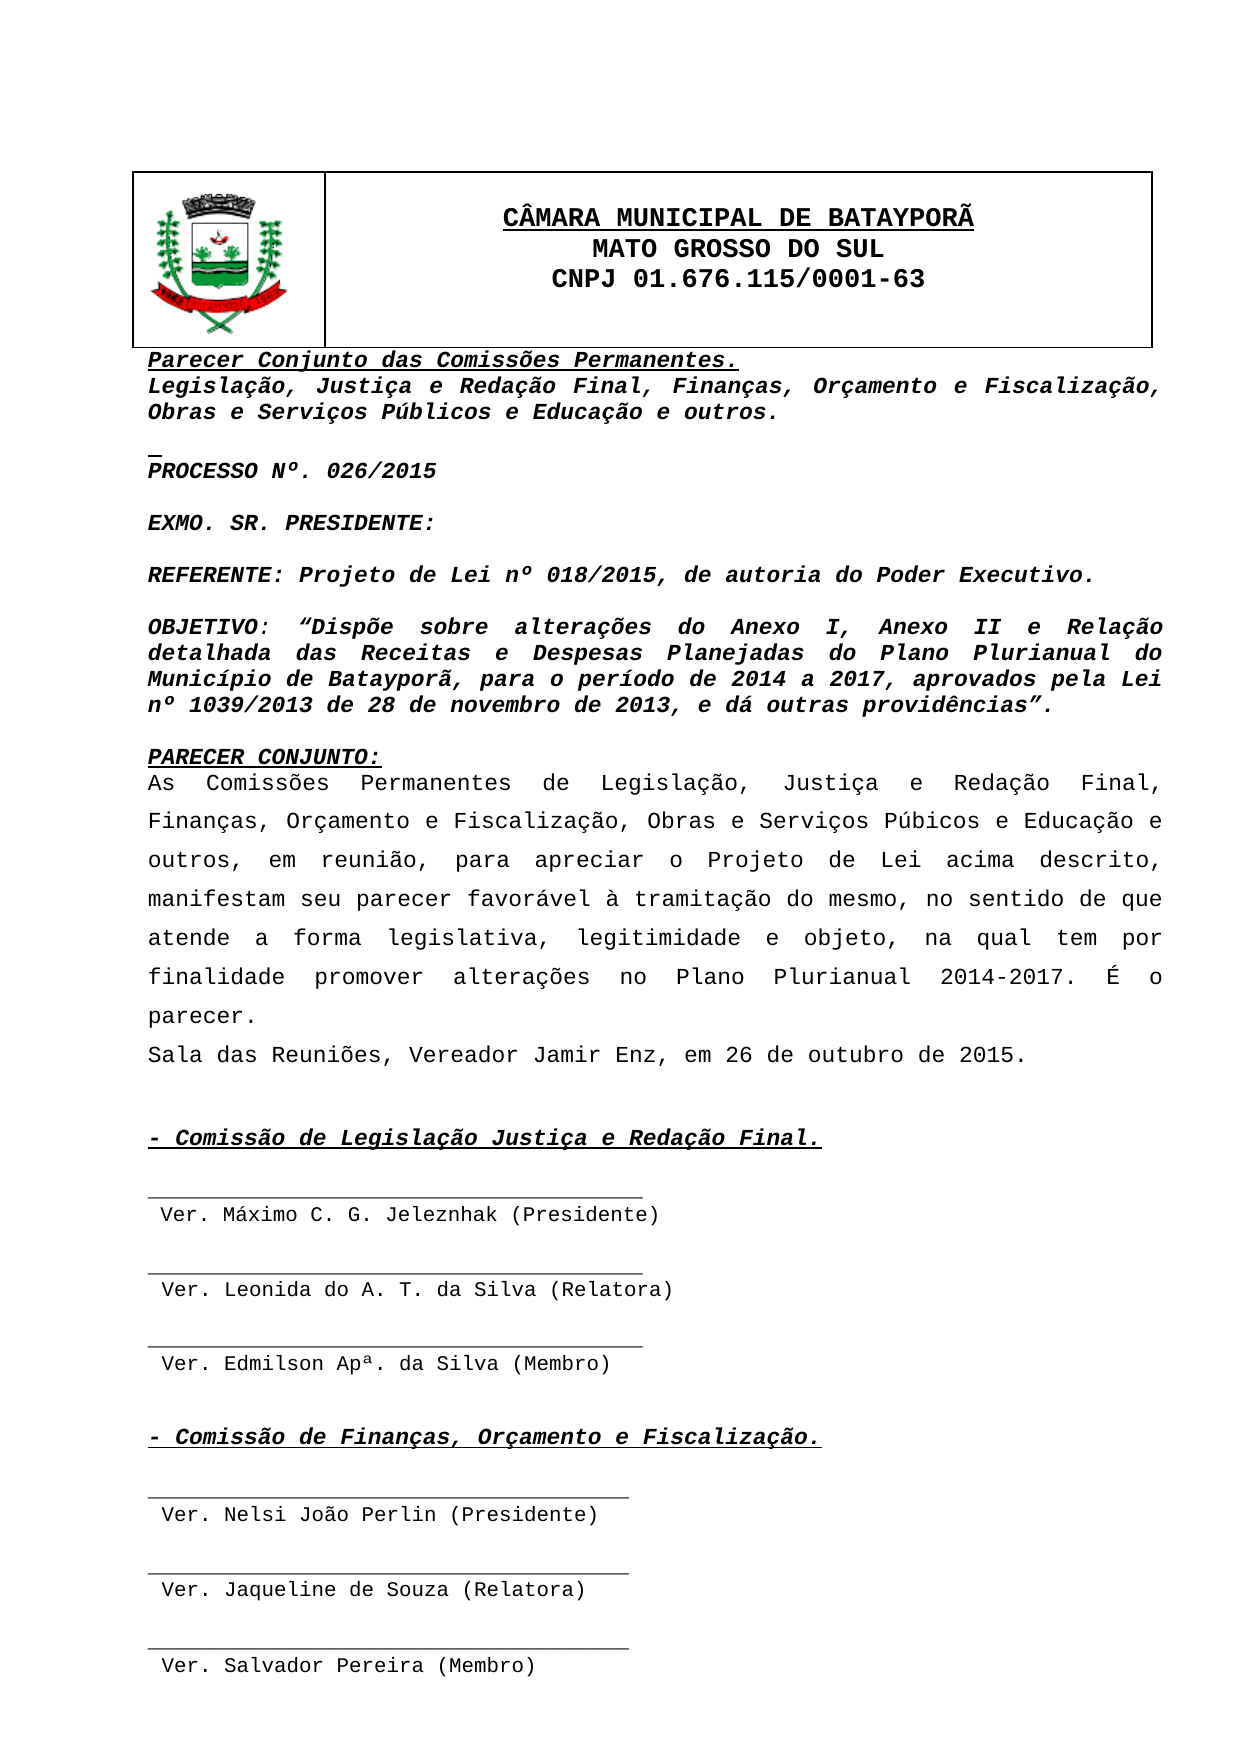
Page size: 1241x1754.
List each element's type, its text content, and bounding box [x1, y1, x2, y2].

text As Comissões Permanentes de Legislação, Justiça e Redação Final, Finanças, Orçamento e Fiscalização, Obras e Serviços Púbicos e Educação e outros, em reunião, para apreciar o Projeto de Lei acima descrito, manifestam seu parecer favorável à tramitação do mesmo, no sentido de que atende a forma legislativa, legitimidade e objeto, na qual tem por finalidade promover alterações no Plano Plurianual 2014-2017. É o parecer. [148, 771, 1163, 1030]
text Ver. Edmilson Apª. da Silva (Membro) [148, 1352, 1163, 1376]
text Ver. Salvador Pereira (Membro) [148, 1654, 1163, 1678]
text ___________________________________ [148, 1629, 1163, 1654]
text Ver. Máximo C. G. Jeleznhak (Presidente) [148, 1204, 1163, 1227]
table_header CÂMARA MUNICIPAL DE BATAYPORÃ MATO GROSSO DO SUL CNPJ 01.676.115/0001-63 [326, 173, 1151, 347]
text - Comissão de Legislação Justiça e Redação Final. [148, 1126, 1163, 1152]
text PROCESSO Nº. 026/2015 [148, 460, 1163, 486]
text EXMO. SR. PRESIDENTE: [148, 512, 1163, 537]
text ___________________________________ [148, 1553, 1163, 1579]
text ____________________________________ [148, 1178, 1163, 1204]
text OBJETIVO: “Dispõe sobre alterações do Anexo I, Anexo II e Relação detalhada das Receitas e Despesas Planejadas do Plano Plurianual do Município de Batayporã, para o período de 2014 a 2017, aprovados pela Lei nº 1039/2013 de 28 de novembro de 2013, e dá outras providências”. [148, 615, 1163, 719]
text REFERENTE: Projeto de Lei nº 018/2015, de autoria do Poder Executivo. [148, 563, 1163, 589]
text ____________________________________ [148, 1253, 1163, 1279]
text - Comissão de Finanças, Orçamento e Fiscalização. [148, 1426, 1163, 1452]
text Parecer Conjunto das Comissões Permanentes. [148, 348, 1163, 374]
text PARECER CONJUNTO: [148, 745, 1163, 771]
text Sala das Reuniões, Vereador Jamir Enz, em 26 de outubro de 2015. [148, 1043, 1163, 1069]
text ____________________________________ [148, 1327, 1163, 1352]
text Ver. Jaqueline de Souza (Relatora) [148, 1579, 1163, 1603]
text ___________________________________ [148, 1478, 1163, 1503]
subtitle Legislação, Justiça e Redação Final, Finanças, Orçamento e Fiscalização, Obras e Serviços Públicos e Educação e outros. [148, 374, 1163, 426]
text Ver. Leonida do A. T. da Silva (Relatora) [148, 1279, 1163, 1303]
table_header [134, 173, 324, 347]
text Ver. Nelsi João Perlin (Presidente) [148, 1503, 1163, 1527]
